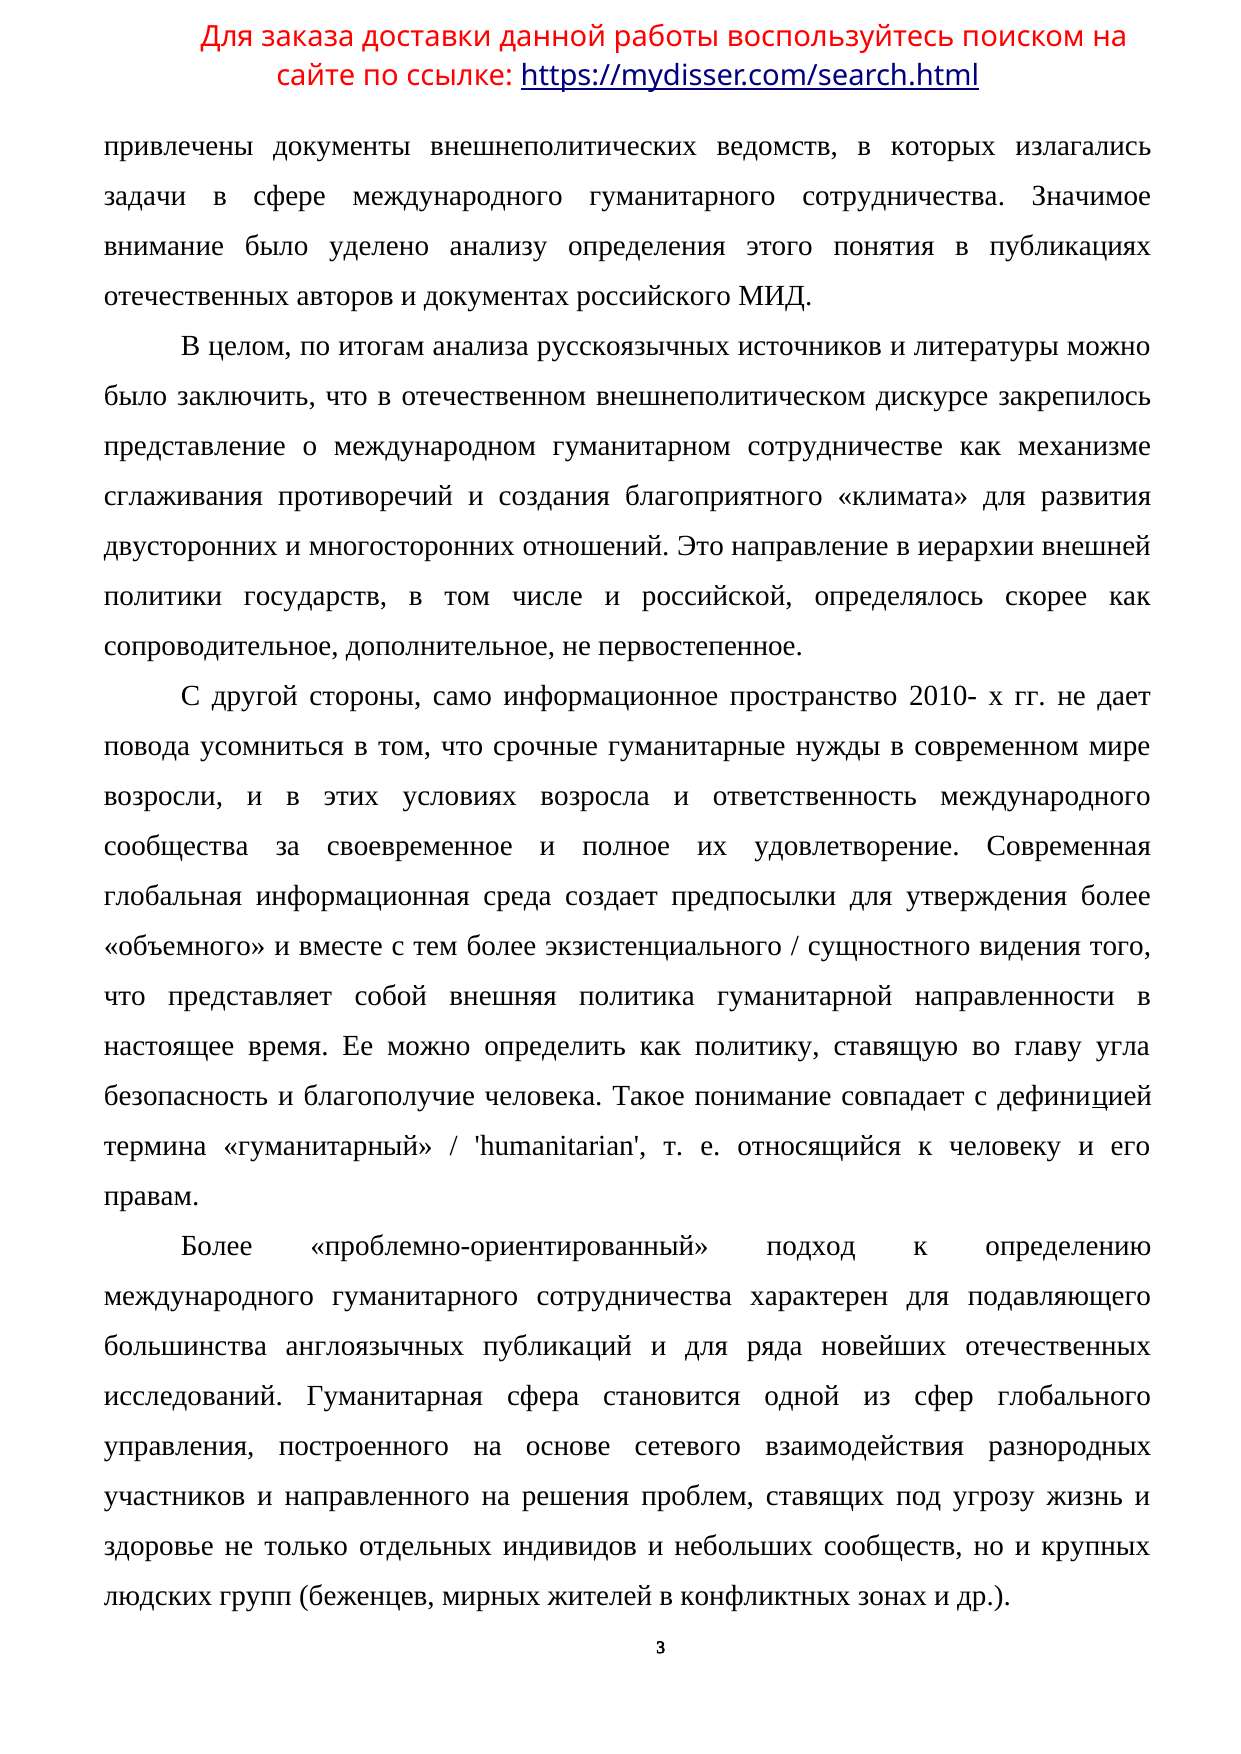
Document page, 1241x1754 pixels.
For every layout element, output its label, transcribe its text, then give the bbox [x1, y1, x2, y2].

text Более «проблемно-ориентированный» подход к определению международного гуманитарного сотрудничества характерен для подавляющего большинства англоязычных публикаций и для ряда новейших отечественных исследований. Гуманитарная сфера становится одной из сфер глобального управления, построенного на основе сетевого взаимодействия разнородных участников и направленного на решения проблем, ставящих под угрозу жизнь и здоровье не только отдельных индивидов и небольших сообществ, но и крупных людских групп (беженцев, мирных жителей в конфликтных зонах и др.). [103, 1215, 1152, 1615]
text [103, 115, 1152, 315]
text В целом, по итогам анализа русскоязычных источников и литературы можно было заключить, что в отечественном внешнеполитическом дискурсе закрепилось представление о международном гуманитарном сотрудничестве как механизме сглаживания противоречий и создания благоприятного «климата» для развития двусторонних и многосторонних отношений. Это направление в иерархии внешней политики государств, в том числе и российской, определялось скорее как сопроводительное, дополнительное, не первостепенное. [103, 315, 1152, 554]
text В целом, по итогам анализа русскоязычных источников и литературы можно было заключить, что в отечественном внешнеполитическом дискурсе закрепилось представление о международном гуманитарном сотрудничестве как механизме сглаживания противоречий и создания благоприятного «климата» для развития двусторонних и многосторонних отношений. Это направление в иерархии внешней политики государств, в том числе и российской, определялось скорее как сопроводительное, дополнительное, не первостепенное. [103, 561, 1152, 665]
text С другой стороны, само информационное пространство 2010- х гг. не дает повода усомниться в том, что срочные гуманитарные нужды в современном мире возросли, и в этих условиях возросла и ответственность международного сообщества за своевременное и полное их удовлетворение. Современная глобальная информационная среда создает предпосылки для утверждения более «объемного» и вместе с тем более экзистенциального / сущностного видения того, что представляет собой внешняя политика гуманитарной направленности в настоящее время. Ее можно определить как политику, ставящую во главу угла безопасность и благополучие человека. Такое понимание совпадает с дефиницией термина «гуманитарный» / 'humanitarian', т. е. относящийся к человеку и его правам. [103, 665, 1152, 1142]
text С другой стороны, само информационное пространство 2010- х гг. не дает повода усомниться в том, что срочные гуманитарные нужды в современном мире возросли, и в этих условиях возросла и ответственность международного сообщества за своевременное и полное их удовлетворение. Современная глобальная информационная среда создает предпосылки для утверждения более «объемного» и вместе с тем более экзистенциального / сущностного видения того, что представляет собой внешняя политика гуманитарной направленности в настоящее время. Ее можно определить как политику, ставящую во главу угла безопасность и благополучие человека. Такое понимание совпадает с дефиницией термина «гуманитарный» / 'humanitarian', т. е. относящийся к человеку и его правам. [103, 1145, 1152, 1215]
